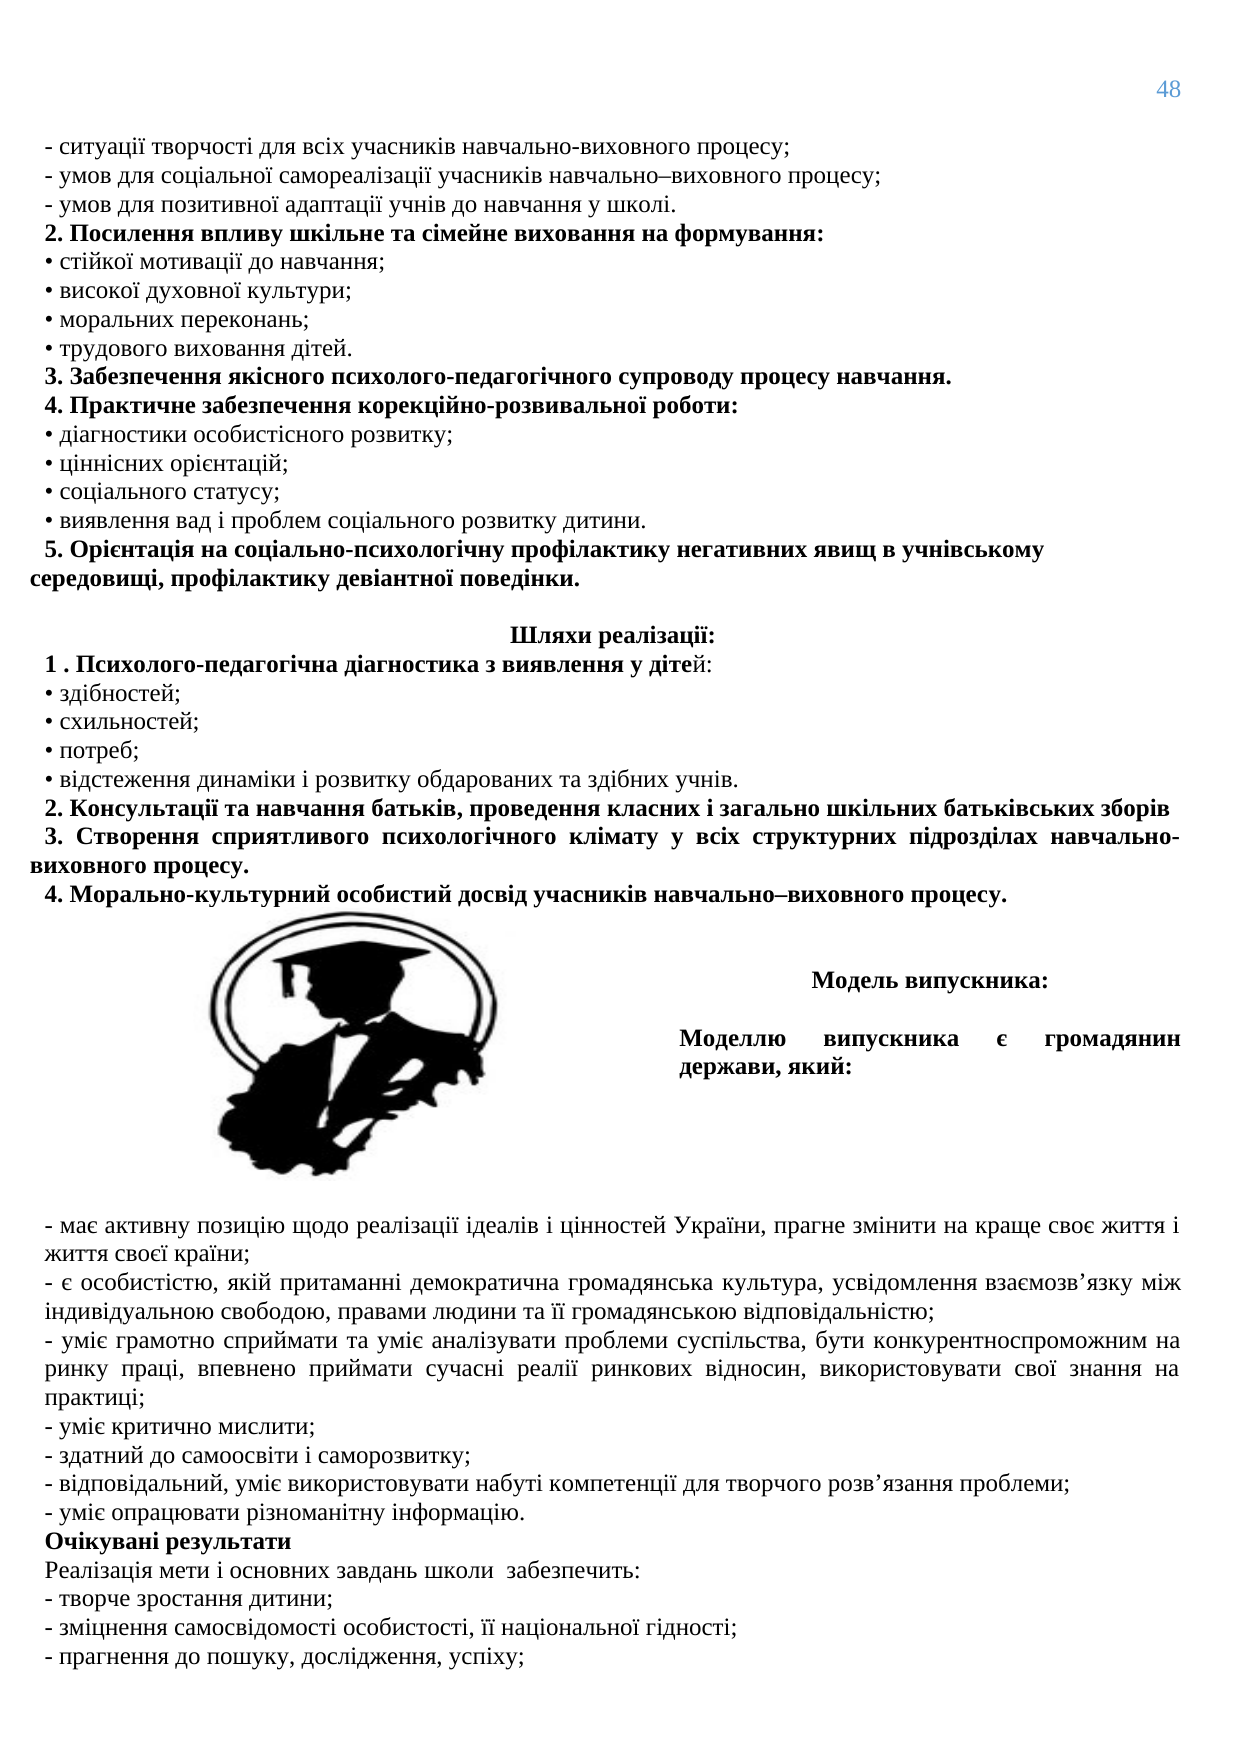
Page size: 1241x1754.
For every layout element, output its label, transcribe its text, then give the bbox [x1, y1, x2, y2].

text • схильностей; [29, 706, 1181, 735]
text Модель випускника: [679, 965, 1181, 994]
text - є особистістю, якій притаманні демократична громадянська культура, усвідомлення взаємозв’язку між індивідуальною свободою, правами людини та її громадянською відповідальністю; [44, 1267, 1181, 1325]
text - уміє грамотно сприймати та уміє аналізувати проблеми суспільства, бути конкурентноспроможним на ринку праці, впевнено приймати сучасні реалії ринкових відносин, використовувати свої знання на практиці; [44, 1325, 1181, 1411]
text - має активну позицію щодо реалізації ідеалів і цінностей України, прагне змінити на краще своє життя і життя своєї країни; [44, 1210, 1181, 1267]
text • відстеження динаміки і розвитку обдарованих та здібних учнів. [29, 764, 1181, 793]
text 3. Створення сприятливого психологічного клімату у всіх структурних підрозділах навчально-виховного процесу. [29, 821, 1181, 879]
text Реалізація мети і основних завдань школи забезпечить: [44, 1555, 1181, 1583]
text - зміцнення самосвідомості особистості, її національної гідності; [44, 1612, 1181, 1641]
text 3. Забезпечення якісного психолого-педагогічного супроводу процесу навчання. [29, 361, 1181, 390]
text • трудового виховання дітей. [29, 333, 1181, 361]
text - творче зростання дитини; [44, 1583, 1181, 1612]
text 5. Орієнтація на соціально-психологічну профілактику негативних явищ в учнівському середовищі, профілактику девіантної поведінки. [29, 534, 1181, 591]
text - ситуації творчості для всіх учасників навчально-виховного процесу; [29, 131, 1181, 160]
text - уміє критично мислити; [44, 1411, 1181, 1440]
text • соціального статусу; [29, 476, 1181, 505]
text • ціннісних орієнтацій; [29, 448, 1181, 476]
text • високої духовної культури; [29, 275, 1181, 304]
text 4. Морально-культурний особистий досвід учасників навчально–виховного процесу. [29, 879, 1181, 908]
text Шляхи реалізації: [29, 620, 1181, 649]
text • моральних переконань; [29, 304, 1181, 333]
text • стійкої мотивації до навчання; [29, 246, 1181, 275]
text - уміє опрацювати різноманітну інформацію. [44, 1497, 1181, 1526]
text 1 . Психолого-педагогічна діагностика з виявлення у дітей: [29, 649, 1181, 678]
text 4. Практичне забезпечення корекційно-розвивальної роботи: [29, 390, 1181, 419]
text Моделлю випускника є громадянин держави, який: [679, 1023, 1181, 1080]
text • здібностей; [29, 678, 1181, 706]
text 2. Посилення впливу шкільне та сімейне виховання на формування: [29, 218, 1181, 246]
text - умов для позитивної адаптації учнів до навчання у школі. [29, 189, 1181, 218]
text • діагностики особистісного розвитку; [29, 419, 1181, 448]
text - умов для соціальної самореалізації учасників навчально–виховного процесу; [29, 160, 1181, 189]
text - прагнення до пошуку, дослідження, успіху; [44, 1641, 1181, 1670]
picture [193, 907, 516, 1181]
text Очікувані результати [44, 1526, 1181, 1555]
text - здатний до самоосвіти і саморозвитку; [44, 1440, 1181, 1468]
text • потреб; [29, 735, 1181, 764]
text 2. Консультації та навчання батьків, проведення класних і загально шкільних батьківських зборів [29, 793, 1181, 821]
text • виявлення вад і проблем соціального розвитку дитини. [29, 505, 1181, 534]
text - відповідальний, уміє використовувати набуті компетенції для творчого розв’язання проблеми; [44, 1468, 1181, 1497]
